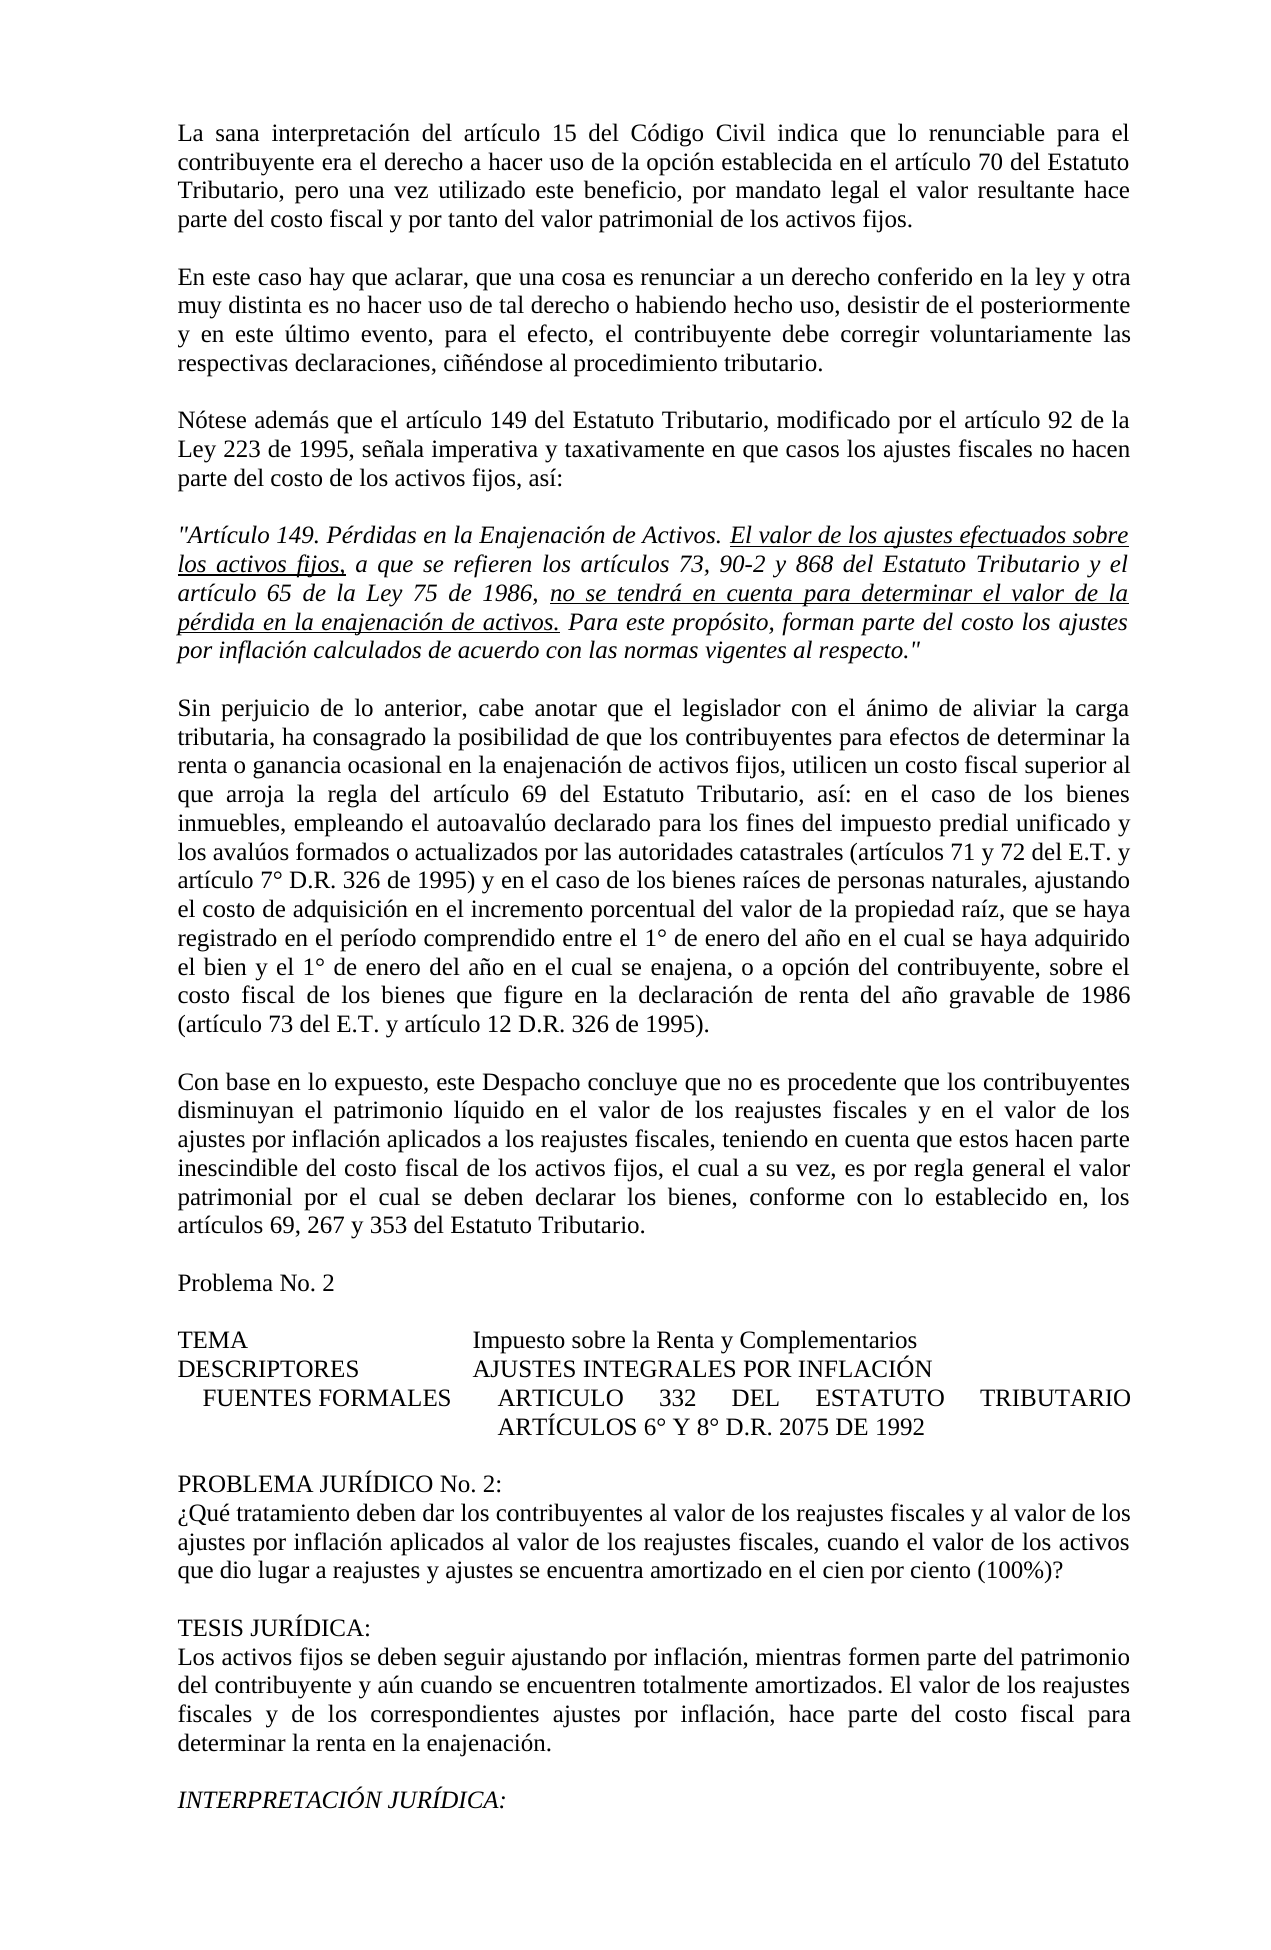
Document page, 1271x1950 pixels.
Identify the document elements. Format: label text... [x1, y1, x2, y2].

text Nótese además que el artículo 149 del Estatuto Tributario, modificado por el artículo 92 de la Ley 223 de 1995, señala imperativa y taxativamente en que casos los ajustes fiscales no hacen parte del costo de los activos fijos, así: [177, 406, 1132, 492]
text FUENTES FORMALES ARTICULO 332 DEL ESTATUTO TRIBUTARIO ARTÍCULOS 6° Y 8° D.R. 2075 DE 1992 [202, 1383, 1132, 1441]
text Sin perjuicio de lo anterior, cabe anotar que el legislador con el ánimo de aliviar la carga tributaria, ha consagrado la posibilidad de que los contribuyentes para efectos de determinar la renta o ganancia ocasional en la enajenación de activos fijos, utilicen un costo fiscal superior al que arroja la regla del artículo 69 del Estatuto Tributario, así: en el caso de los bienes inmuebles, empleando el autoavalúo declarado para los fines del impuesto predial unificado y los avalúos formados o actualizados por las autoridades catastrales (artículos 71 y 72 del E.T. y artículo 7° D.R. 326 de 1995) y en el caso de los bienes raíces de personas naturales, ajustando el costo de adquisición en el incremento porcentual del valor de la propiedad raíz, que se haya registrado en el período comprendido entre el 1° de enero del año en el cual se haya adquirido el bien y el 1° de enero del año en el cual se enajena, o a opción del contribuyente, sobre el costo fiscal de los bienes que figure en la declaración de renta del año gravable de 1986 (artículo 73 del E.T. y artículo 12 D.R. 326 de 1995). [177, 693, 1132, 1038]
text La sana interpretación del artículo 15 del Código Civil indica que lo renunciable para el contribuyente era el derecho a hacer uso de la opción establecida en el artículo 70 del Estatuto Tributario, pero una vez utilizado este beneficio, por mandato legal el valor resultante hace parte del costo fiscal y por tanto del valor patrimonial de los activos fijos. [177, 118, 1132, 233]
text INTERPRETACIÓN JURÍDICA: [177, 1786, 1132, 1814]
text ¿Qué tratamiento deben dar los contribuyentes al valor de los reajustes fiscales y al valor de los ajustes por inflación aplicados al valor de los reajustes fiscales, cuando el valor de los activos que dio lugar a reajustes y ajustes se encuentra amortizado en el cien por ciento (100%)? [177, 1498, 1132, 1584]
text TESIS JURÍDICA: [177, 1613, 1132, 1642]
text Problema No. 2 [177, 1268, 1132, 1297]
text En este caso hay que aclarar, que una cosa es renunciar a un derecho conferido en la ley y otra muy distinta es no hacer uso de tal derecho o habiendo hecho uso, desistir de el posteriormente y en este último evento, para el efecto, el contribuyente debe corregir voluntariamente las respectivas declaraciones, ciñéndose al procedimiento tributario. [177, 262, 1132, 377]
text DESCRIPTORES AJUSTES INTEGRALES POR INFLACIÓN [177, 1354, 1132, 1383]
text TEMA Impuesto sobre la Renta y Complementarios [177, 1326, 1132, 1354]
text Los activos fijos se deben seguir ajustando por inflación, mientras formen parte del patrimonio del contribuyente y aún cuando se encuentren totalmente amortizados. El valor de los reajustes fiscales y de los correspondientes ajustes por inflación, hace parte del costo fiscal para determinar la renta en la enajenación. [177, 1642, 1132, 1757]
text PROBLEMA JURÍDICO No. 2: [177, 1469, 1132, 1498]
text "Artículo 149. Pérdidas en la Enajenación de Activos. El valor de los ajustes efectuados sobre los activos fijos, a que se refieren los artículos 73, 90-2 y 868 del Estatuto Tributario y el artículo 65 de la Ley 75 de 1986, no se tendrá en cuenta para determinar el valor de la pérdida en la enajenación de activos. Para este propósito, forman parte del costo los ajustes por inflación calculados de acuerdo con las normas vigentes al respecto." [177, 521, 1132, 664]
text Con base en lo expuesto, este Despacho concluye que no es procedente que los contribuyentes disminuyan el patrimonio líquido en el valor de los reajustes fiscales y en el valor de los ajustes por inflación aplicados a los reajustes fiscales, teniendo en cuenta que estos hacen parte inescindible del costo fiscal de los activos fijos, el cual a su vez, es por regla general el valor patrimonial por el cual se deben declarar los bienes, conforme con lo establecido en, los artículos 69, 267 y 353 del Estatuto Tributario. [177, 1067, 1132, 1239]
